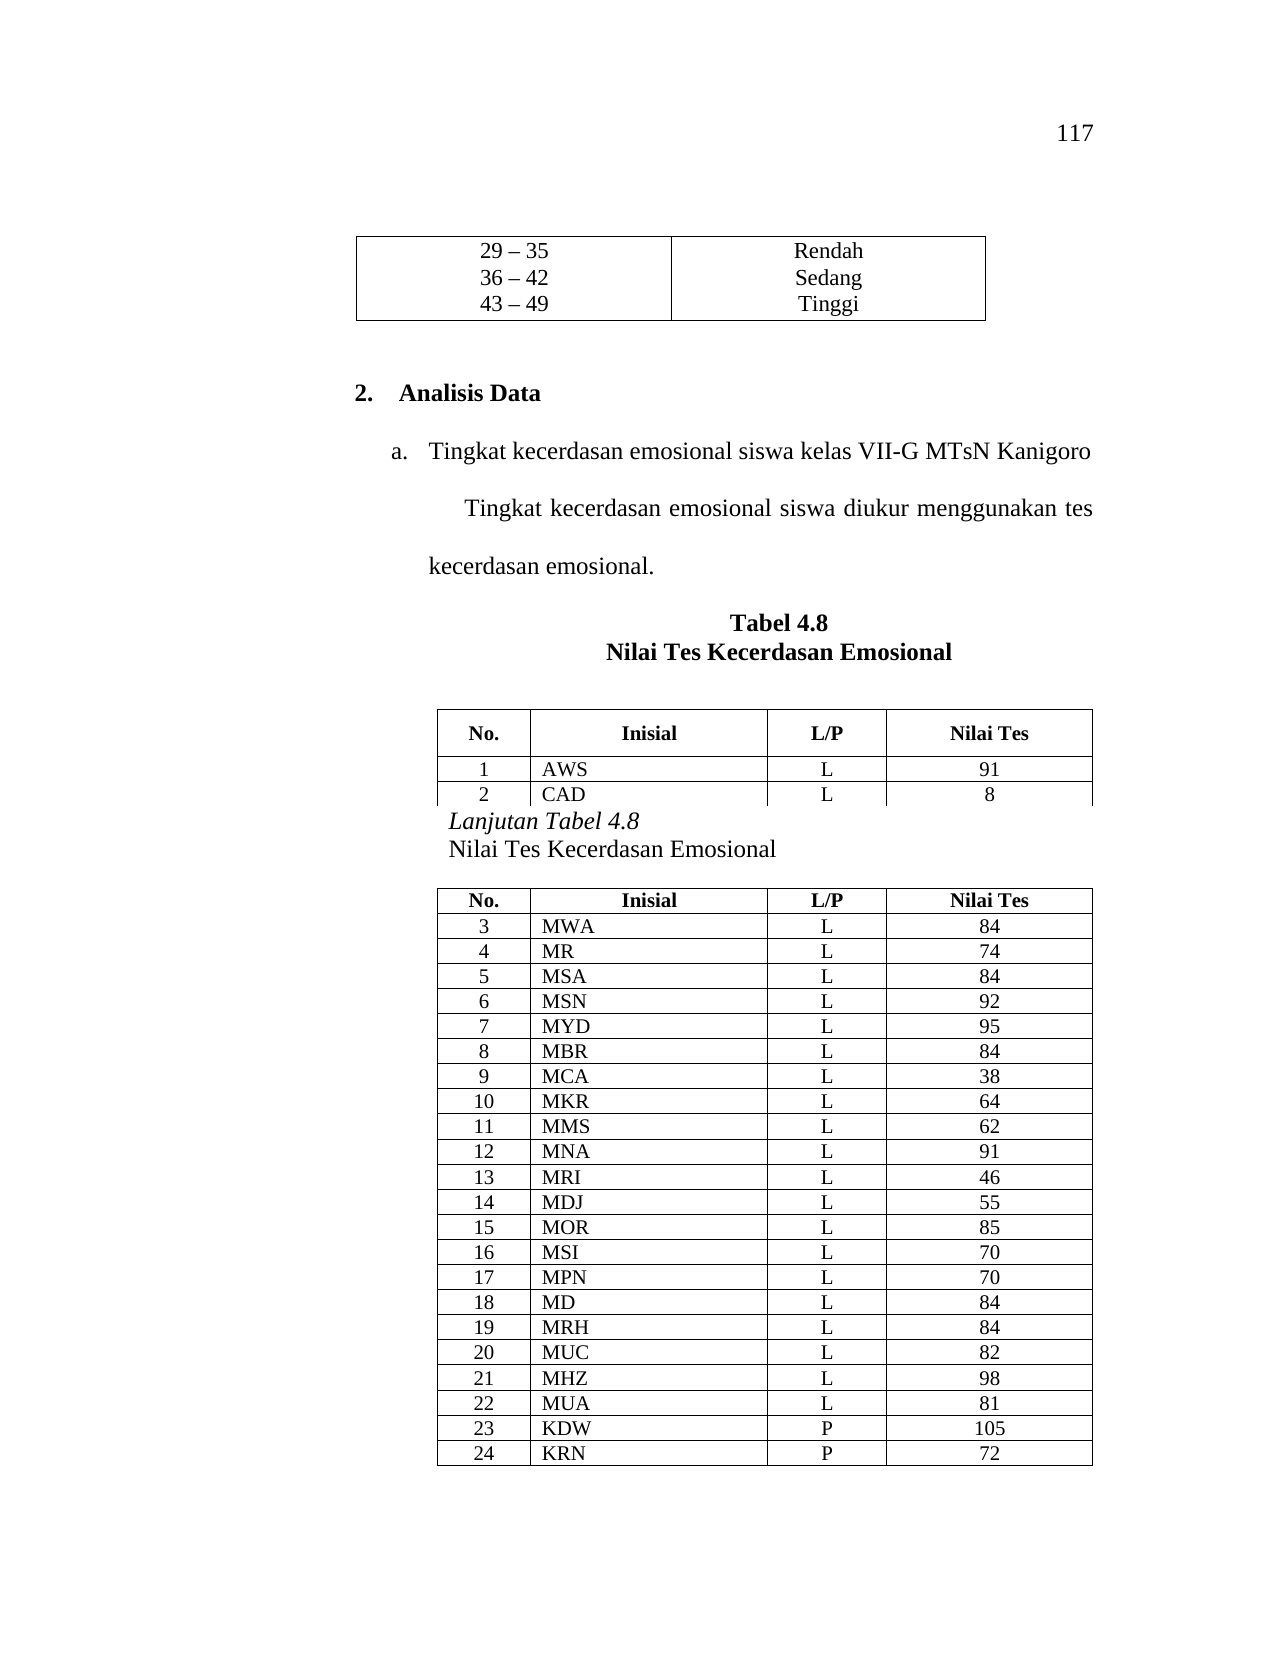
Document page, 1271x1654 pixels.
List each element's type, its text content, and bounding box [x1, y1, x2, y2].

table_cell 70 [887, 1240, 1092, 1264]
table_cell MRI [531, 1165, 767, 1189]
table_cell L [768, 964, 886, 988]
table_cell No. [438, 889, 530, 912]
table_cell 2 [438, 782, 530, 806]
table_cell AWS [531, 757, 767, 781]
table_header Inisial [531, 710, 767, 756]
table_cell 7 [438, 1014, 530, 1038]
table_cell MOR [531, 1215, 767, 1239]
table_cell 23 [438, 1416, 530, 1440]
table_cell 10 [438, 1089, 530, 1113]
list Nilai Tes Kecerdasan Emosional [295, 637, 1094, 666]
table_cell MMS [531, 1114, 767, 1138]
table_cell 9 [438, 1064, 530, 1088]
table_cell Nilai Tes [887, 889, 1092, 912]
table_cell 4 [438, 939, 530, 963]
table_cell L [768, 1190, 886, 1214]
table_cell L [768, 1391, 886, 1414]
table_cell 92 [887, 989, 1092, 1013]
table_cell P [768, 1441, 886, 1465]
table_cell Lanjutan Tabel 4.8 Nilai Tes Kecerdasan Emosional [437, 806, 1093, 887]
table_cell L [768, 1089, 886, 1113]
table_header L/P [768, 710, 886, 756]
table_cell 1 [438, 757, 530, 781]
table_cell MPN [531, 1265, 767, 1289]
table_cell 72 [887, 1441, 1092, 1465]
table_cell 16 [438, 1240, 530, 1264]
table_cell L [768, 1340, 886, 1364]
table_cell L [768, 757, 886, 781]
table_cell L [768, 1140, 886, 1163]
table_cell 8 [887, 782, 1092, 806]
table_cell 15 [438, 1215, 530, 1239]
table_cell L [768, 1165, 886, 1189]
table_cell 46 [887, 1165, 1092, 1189]
table_cell 91 [887, 757, 1092, 781]
table_cell L [768, 1365, 886, 1389]
table_cell MCA [531, 1064, 767, 1088]
table_cell MSA [531, 964, 767, 988]
table_cell MYD [531, 1014, 767, 1038]
table_cell 74 [887, 939, 1092, 963]
table_cell L [768, 1315, 886, 1339]
table_cell 8 [438, 1039, 530, 1063]
table_cell 81 [887, 1391, 1092, 1414]
table_cell KDW [531, 1416, 767, 1440]
table_cell 3 [438, 914, 530, 938]
table_cell L [768, 939, 886, 963]
table_cell MWA [531, 914, 767, 938]
list Analisis Data [354, 378, 1094, 407]
table_cell 17 [438, 1265, 530, 1289]
table_cell MRH [531, 1315, 767, 1339]
table_cell 14 [438, 1190, 530, 1214]
table_cell 12 [438, 1140, 530, 1163]
list Tabel 4.8 [295, 608, 1094, 637]
table_cell 82 [887, 1340, 1092, 1364]
table_header No. [438, 710, 530, 756]
table_cell L [768, 1290, 886, 1314]
table_cell 84 [887, 1039, 1092, 1063]
table_cell L [768, 1240, 886, 1264]
table_cell 11 [438, 1114, 530, 1138]
table_cell L [768, 1064, 886, 1088]
table_cell L/P [768, 889, 886, 912]
table_cell 98 [887, 1365, 1092, 1389]
table_cell L [768, 782, 886, 806]
table_cell MBR [531, 1039, 767, 1063]
table_cell 95 [887, 1014, 1092, 1038]
table_cell 20 [438, 1340, 530, 1364]
table_cell MUA [531, 1391, 767, 1414]
table_cell 84 [887, 1315, 1092, 1339]
table_cell MSI [531, 1240, 767, 1264]
table_cell L [768, 1265, 886, 1289]
table_cell MDJ [531, 1190, 767, 1214]
table_cell Inisial [531, 889, 767, 912]
table_cell 84 [887, 1290, 1092, 1314]
table_cell 55 [887, 1190, 1092, 1214]
table_cell 62 [887, 1114, 1092, 1138]
table_header Nilai Tes [887, 710, 1092, 756]
table_cell MR [531, 939, 767, 963]
table_cell 70 [887, 1265, 1092, 1289]
table_cell MSN [531, 989, 767, 1013]
table_cell 29 – 35 36 – 42 43 – 49 [357, 237, 671, 320]
table_cell 85 [887, 1215, 1092, 1239]
table_cell CAD [531, 782, 767, 806]
list Tingkat kecerdasan emosional siswa diukur menggunakan tes kecerdasan emosional. [428, 493, 1094, 580]
table_cell 38 [887, 1064, 1092, 1088]
table_cell MHZ [531, 1365, 767, 1389]
table_cell 91 [887, 1140, 1092, 1163]
table_cell 6 [438, 989, 530, 1013]
table_cell P [768, 1416, 886, 1440]
table_cell 21 [438, 1365, 530, 1389]
table_cell 64 [887, 1089, 1092, 1113]
table_cell MKR [531, 1089, 767, 1113]
table_cell 84 [887, 964, 1092, 988]
table_cell MUC [531, 1340, 767, 1364]
list Tingkat kecerdasan emosional siswa kelas VII-G MTsN Kanigoro [391, 436, 1094, 465]
table_cell 84 [887, 914, 1092, 938]
table_cell L [768, 1114, 886, 1138]
table_cell 13 [438, 1165, 530, 1189]
table_cell 22 [438, 1391, 530, 1414]
table_cell 105 [887, 1416, 1092, 1440]
table_cell L [768, 1039, 886, 1063]
table_cell L [768, 914, 886, 938]
table_cell 24 [438, 1441, 530, 1465]
table_cell KRN [531, 1441, 767, 1465]
table_cell Rendah Sedang Tinggi [672, 237, 985, 320]
table_cell L [768, 989, 886, 1013]
table_cell 19 [438, 1315, 530, 1339]
table_cell MNA [531, 1140, 767, 1163]
table_cell MD [531, 1290, 767, 1314]
table_cell L [768, 1014, 886, 1038]
table_cell 18 [438, 1290, 530, 1314]
table_cell L [768, 1215, 886, 1239]
table_cell 5 [438, 964, 530, 988]
